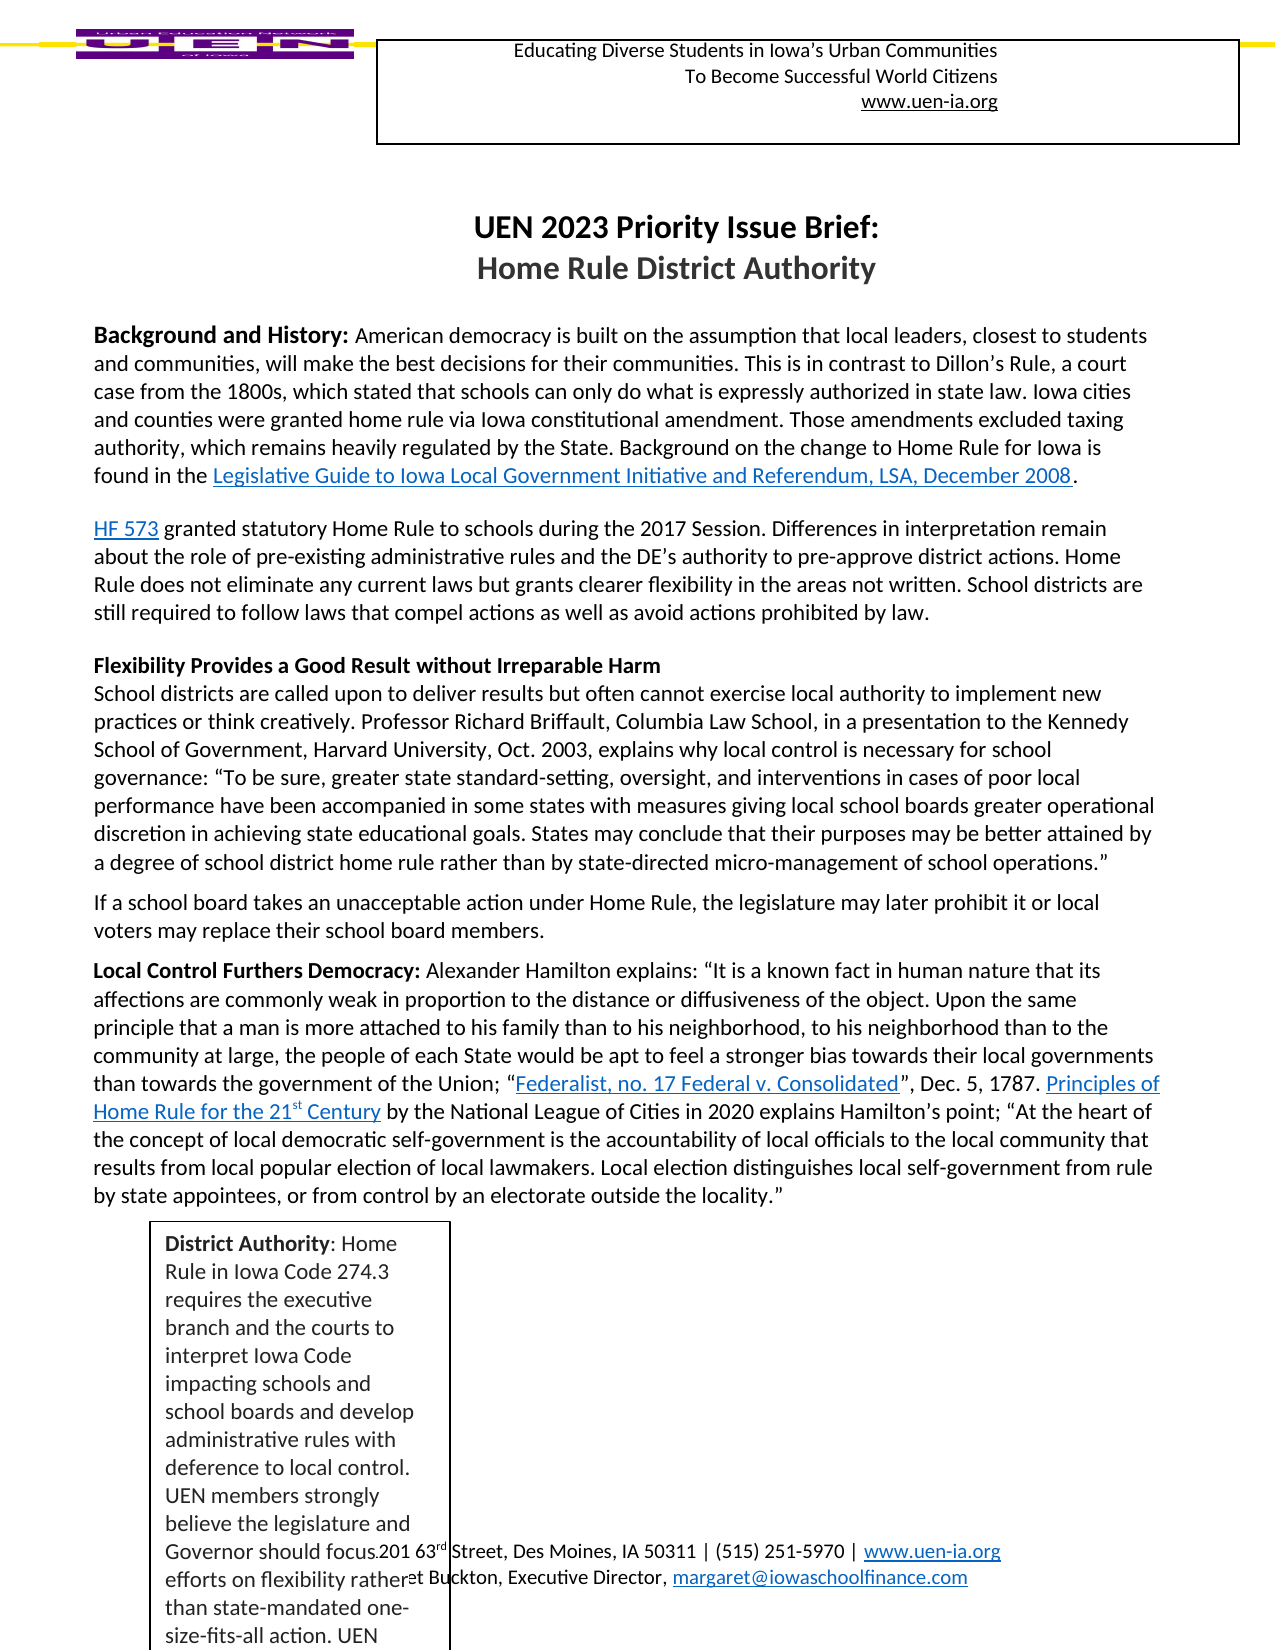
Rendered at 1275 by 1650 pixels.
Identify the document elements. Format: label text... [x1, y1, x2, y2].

text School districts are called upon to deliver results but often cannot exercise local authority to implement new practices or think creatively. Professor Richard Briffault, Columbia Law School, in a presentation to the Kennedy School of Government, Harvard University, Oct. 2003, explains why local control is necessary for school governance: “To be sure, greater state standard-setting, oversight, and interventions in cases of poor local performance have been accompanied in some states with measures giving local school boards greater operational discretion in achieving state educational goals. States may conclude that their purposes may be better attained by a degree of school district home rule rather than by state-directed micro-management of school operations.” [94, 679, 1162, 876]
text If a school board takes an unacceptable action under Home Rule, the legislature may later prohibit it or local voters may replace their school board members. [94, 888, 1162, 944]
text HF 573 granted statutory Home Rule to schools during the 2017 Session. Differences in interpretation remain about the role of pre-existing administrative rules and the DE’s authority to pre-approve district actions. Home Rule does not eliminate any current laws but grants clearer flexibility in the areas not written. School districts are still required to follow laws that compel actions as well as avoid actions prohibited by law. [94, 514, 1162, 626]
picture [76, 29, 354, 59]
text Background and History: American democracy is built on the assumption that local leaders, closest to students and communities, will make the best decisions for their communities. This is in contrast to Dillon’s Rule, a court case from the 1800s, which stated that schools can only do what is expressly authorized in state law. Iowa cities and counties were granted home rule via Iowa constitutional amendment. Those amendments excluded taxing authority, which remains heavily regulated by the State. Background on the change to Home Rule for Iowa is found in the Legislative Guide to Iowa Local Government Initiative and Referendum, LSA, December 2008. [94, 319, 1162, 489]
text Local Control Furthers Democracy: Alexander Hamilton explains: “It is a known fact in human nature that its affections are commonly weak in proportion to the distance or diffusiveness of the object. Upon the same principle that a man is more attached to his family than to his neighborhood, to his neighborhood than to the community at large, the people of each State would be apt to feel a stronger bias towards their local governments than towards the government of the Union; “Federalist, no. 17 Federal v. Consolidated”, Dec. 5, 1787. Principles of Home Rule for the 21st Century by the National League of Cities in 2020 explains Hamilton’s point; “At the heart of the concept of local democratic self-government is the accountability of local officials to the local community that results from local popular election of local lawmakers. Local election distinguishes local self-government from rule by state appointees, or from control by an electorate outside the locality.” [93, 957, 1162, 1209]
text Flexibility Provides a Good Result without Irreparable Harm [94, 651, 1162, 679]
